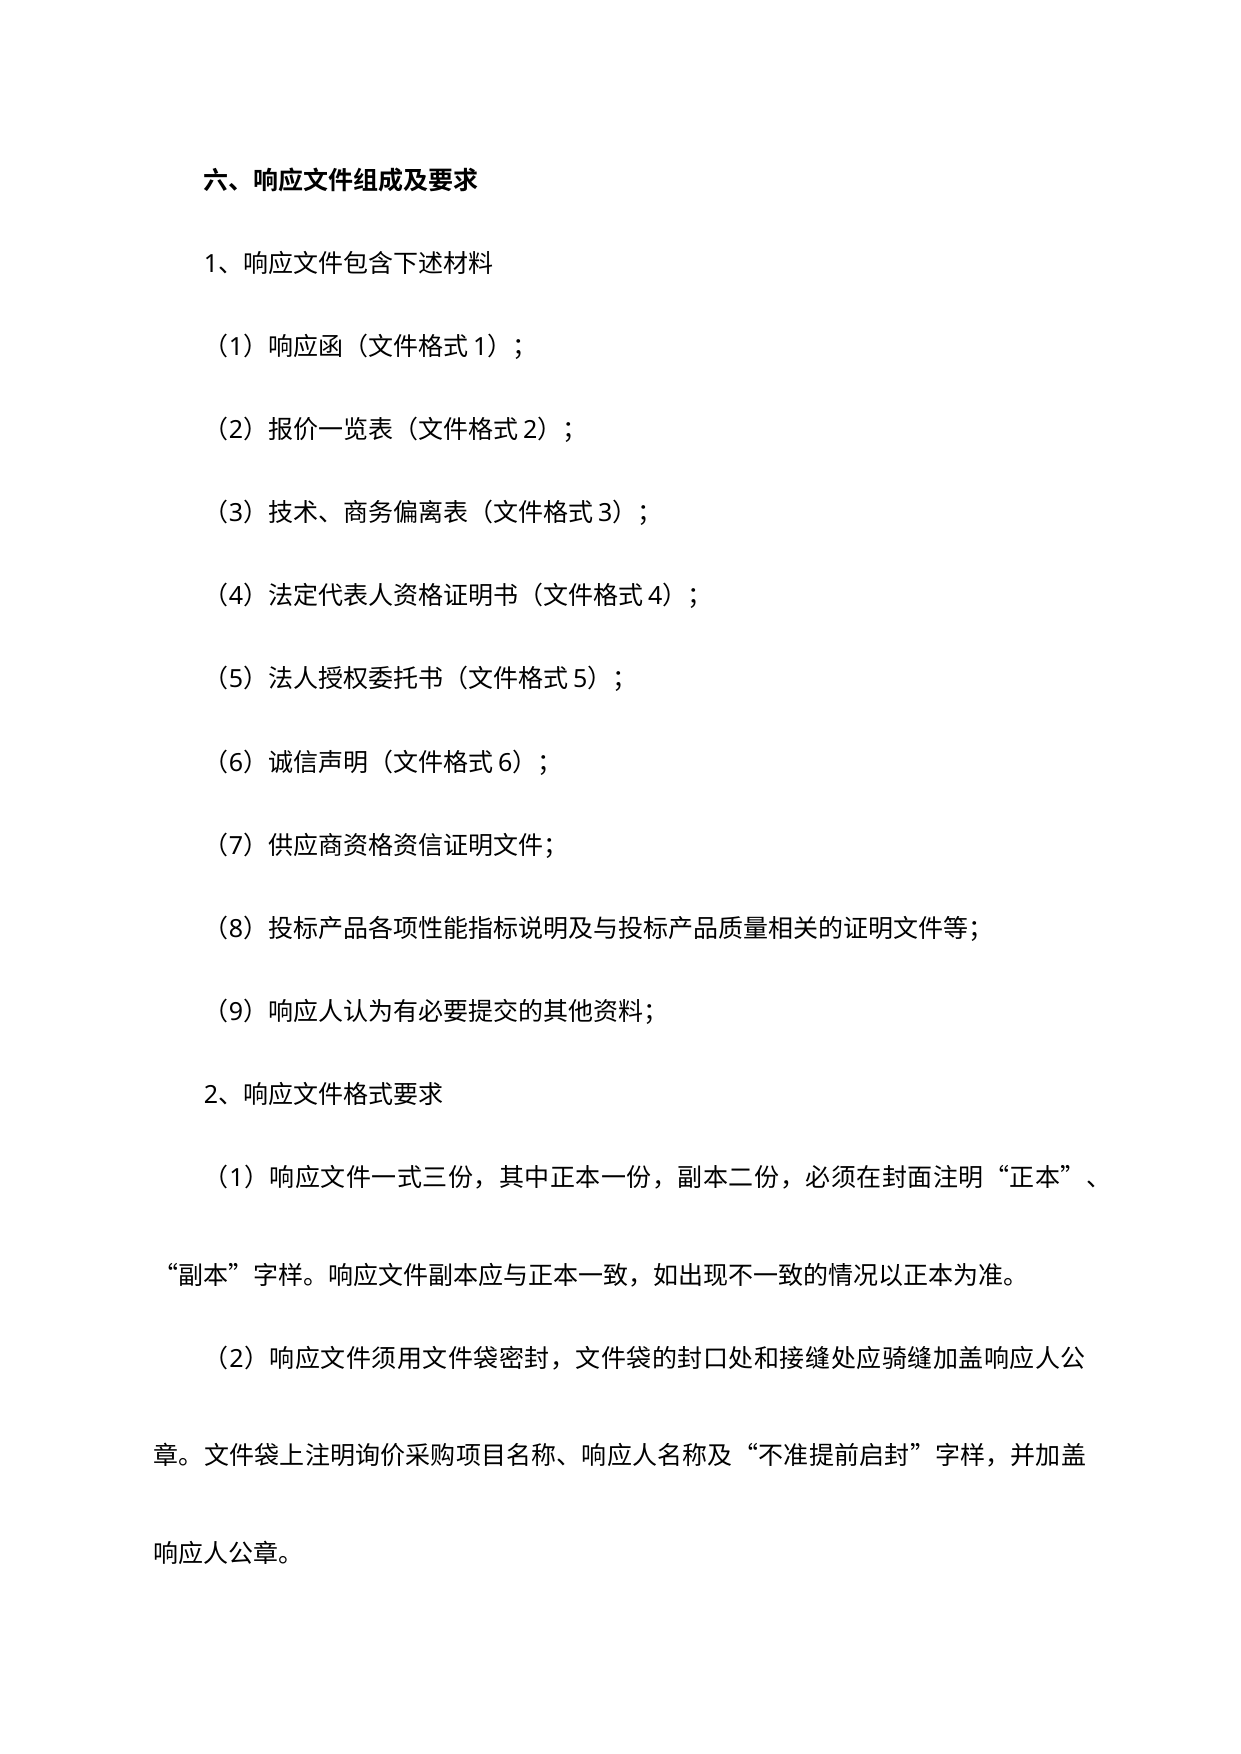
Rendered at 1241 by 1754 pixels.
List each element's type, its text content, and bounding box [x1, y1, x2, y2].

text （6）诚信声明（文件格式6）； [153, 728, 1087, 793]
text 2、响应文件格式要求 [153, 1060, 1087, 1125]
text （2）报价一览表（文件格式2）； [153, 395, 1087, 460]
text （9）响应人认为有必要提交的其他资料； [153, 977, 1087, 1042]
text （1）响应函（文件格式1）； [153, 312, 1087, 377]
text 1、响应文件包含下述材料 [153, 229, 1087, 294]
text （7）供应商资格资信证明文件； [153, 811, 1087, 876]
text （4）法定代表人资格证明书（文件格式4）； [153, 561, 1087, 626]
text （5）法人授权委托书（文件格式5）； [153, 644, 1087, 709]
text （2）响应文件须用文件袋密封，文件袋的封口处和接缝处应骑缝加盖响应人公章。文件袋上注明询价采购项目名称、响应人名称及“不准提前启封”字样，并加盖响应人公章。 [153, 1324, 1087, 1584]
text 六、响应文件组成及要求 [153, 146, 1087, 211]
text （3）技术、商务偏离表（文件格式3）； [153, 478, 1087, 543]
text （8）投标产品各项性能指标说明及与投标产品质量相关的证明文件等； [153, 894, 1087, 959]
text （1）响应文件一式三份，其中正本一份，副本二份，必须在封面注明“正本”、“副本”字样。响应文件副本应与正本一致，如出现不一致的情况以正本为准。 [153, 1143, 1087, 1306]
